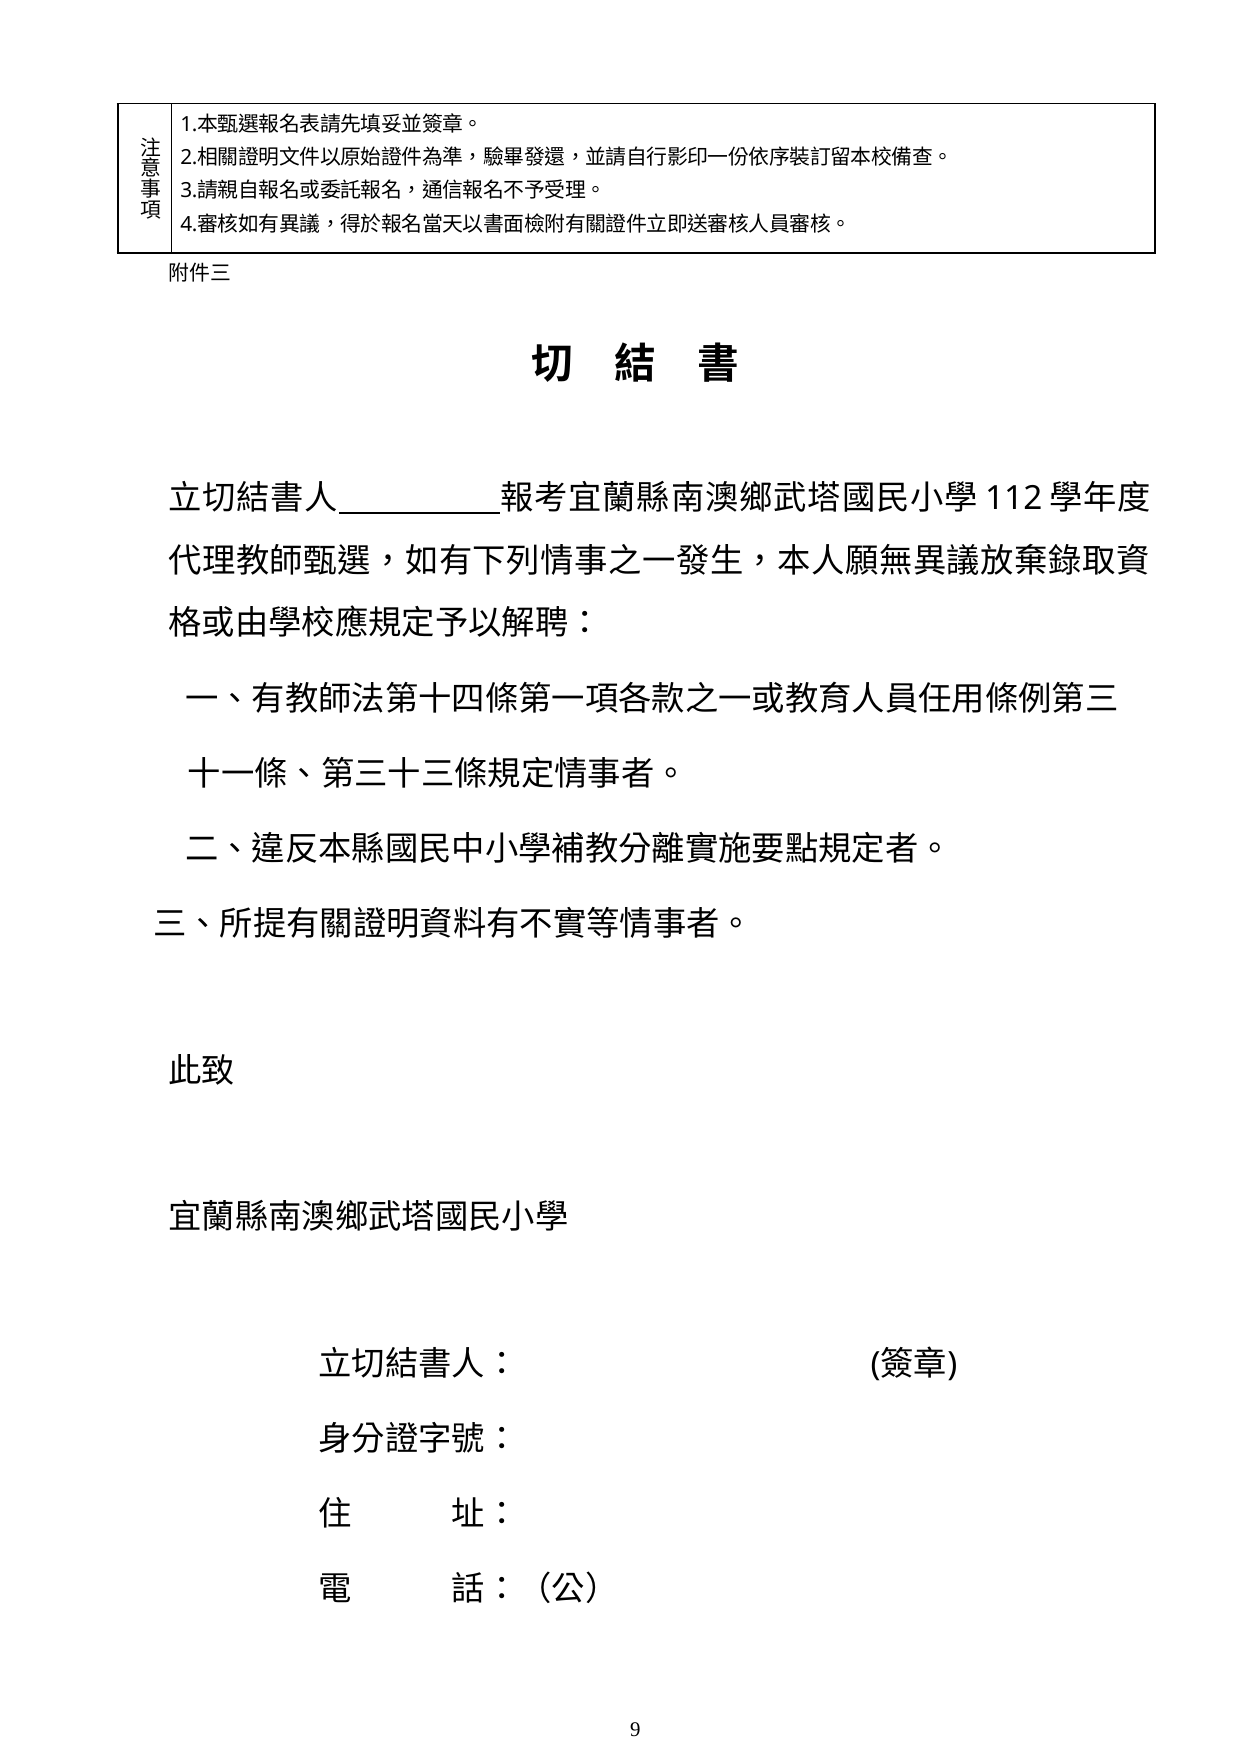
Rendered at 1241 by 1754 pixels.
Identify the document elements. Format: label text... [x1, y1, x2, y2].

text 此致 [168, 1043, 1152, 1092]
text 附件三 [168, 254, 1152, 288]
text 十一條、第三十三條規定情事者。 [118, 746, 1152, 794]
text 立切結書人： (簽章) [118, 1336, 1152, 1385]
text 身分證字號： [118, 1412, 1152, 1460]
text 立切結書人 報考宜蘭縣南澳鄉武塔國民小學112學年度代理教師甄選，如有下列情事之一發生，本人願無異議放棄錄取資格或由學校應規定予以解聘： [168, 471, 1152, 644]
text 電 話：（公） [118, 1562, 1152, 1610]
text 宜蘭縣南澳鄉武塔國民小學 [168, 1190, 1152, 1238]
text 二、違反本縣國民中小學補教分離實施要點規定者。 [118, 822, 1152, 870]
text 切 結 書 [118, 331, 1152, 391]
table_cell 1.本甄選報名表請先填妥並簽章。 2.相關證明文件以原始證件為準，驗畢發還，並請自行影印一份依序裝訂留本校備查。 3.請親自報名或委託報名，通信報名不予受理。 4.審核如有異議，得於報名當天以書面檢附有關證件立即送審核人員審核。 [172, 104, 1154, 252]
text 一、有教師法第十四條第一項各款之一或教育人員任用條例第三 [118, 671, 1152, 719]
text 住 址： [118, 1487, 1152, 1535]
table_cell 注意事項 [119, 104, 171, 252]
text 三、所提有關證明資料有不實等情事者。 [118, 897, 1152, 945]
